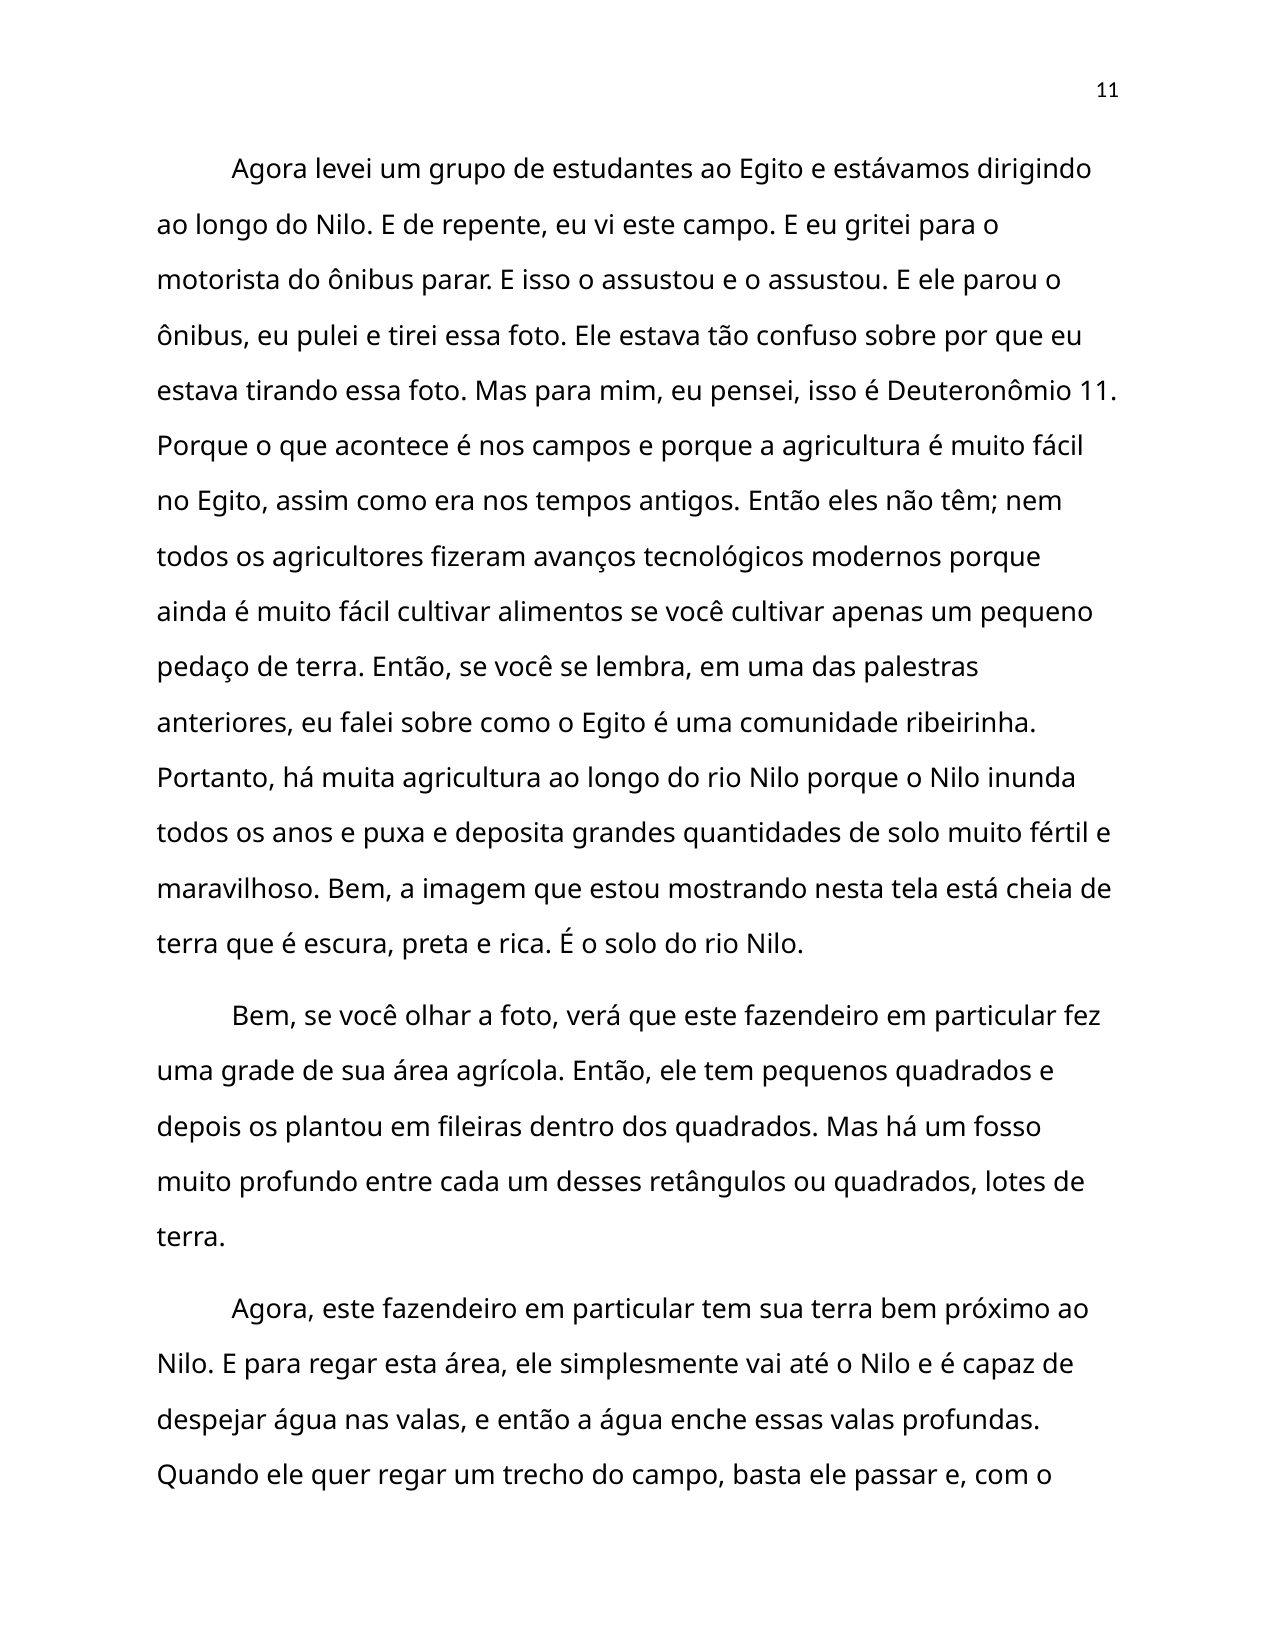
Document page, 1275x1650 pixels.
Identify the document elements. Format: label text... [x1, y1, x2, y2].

text Bem, se você olhar a foto, verá que este fazendeiro em particular fez uma grade de sua área agrícola. Então, ele tem pequenos quadrados e depois os plantou em fileiras dentro dos quadrados. Mas há um fosso muito profundo entre cada um desses retângulos ou quadrados, lotes de terra. [156, 996, 1118, 1254]
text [156, 1289, 1118, 1492]
text Agora levei um grupo de estudantes ao Egito e estávamos dirigindo ao longo do Nilo. E de repente, eu vi este campo. E eu gritei para o motorista do ônibus parar. E isso o assustou e o assustou. E ele parou o ônibus, eu pulei e tirei essa foto. Ele estava tão confuso sobre por que eu estava tirando essa foto. Mas para mim, eu pensei, isso é Deuteronômio 11. Porque o que acontece é nos campos e porque a agricultura é muito fácil no Egito, assim como era nos tempos antigos. Então eles não têm; nem todos os agricultores fizeram avanços tecnológicos modernos porque ainda é muito fácil cultivar alimentos se você cultivar apenas um pequeno pedaço de terra. Então, se você se lembra, em uma das palestras anteriores, eu falei sobre como o Egito é uma comunidade ribeirinha. Portanto, há muita agricultura ao longo do rio Nilo porque o Nilo inunda todos os anos e puxa e deposita grandes quantidades de solo muito fértil e maravilhoso. Bem, a imagem que estou mostrando nesta tela está cheia de terra que é escura, preta e rica. É o solo do rio Nilo. [156, 150, 1118, 961]
